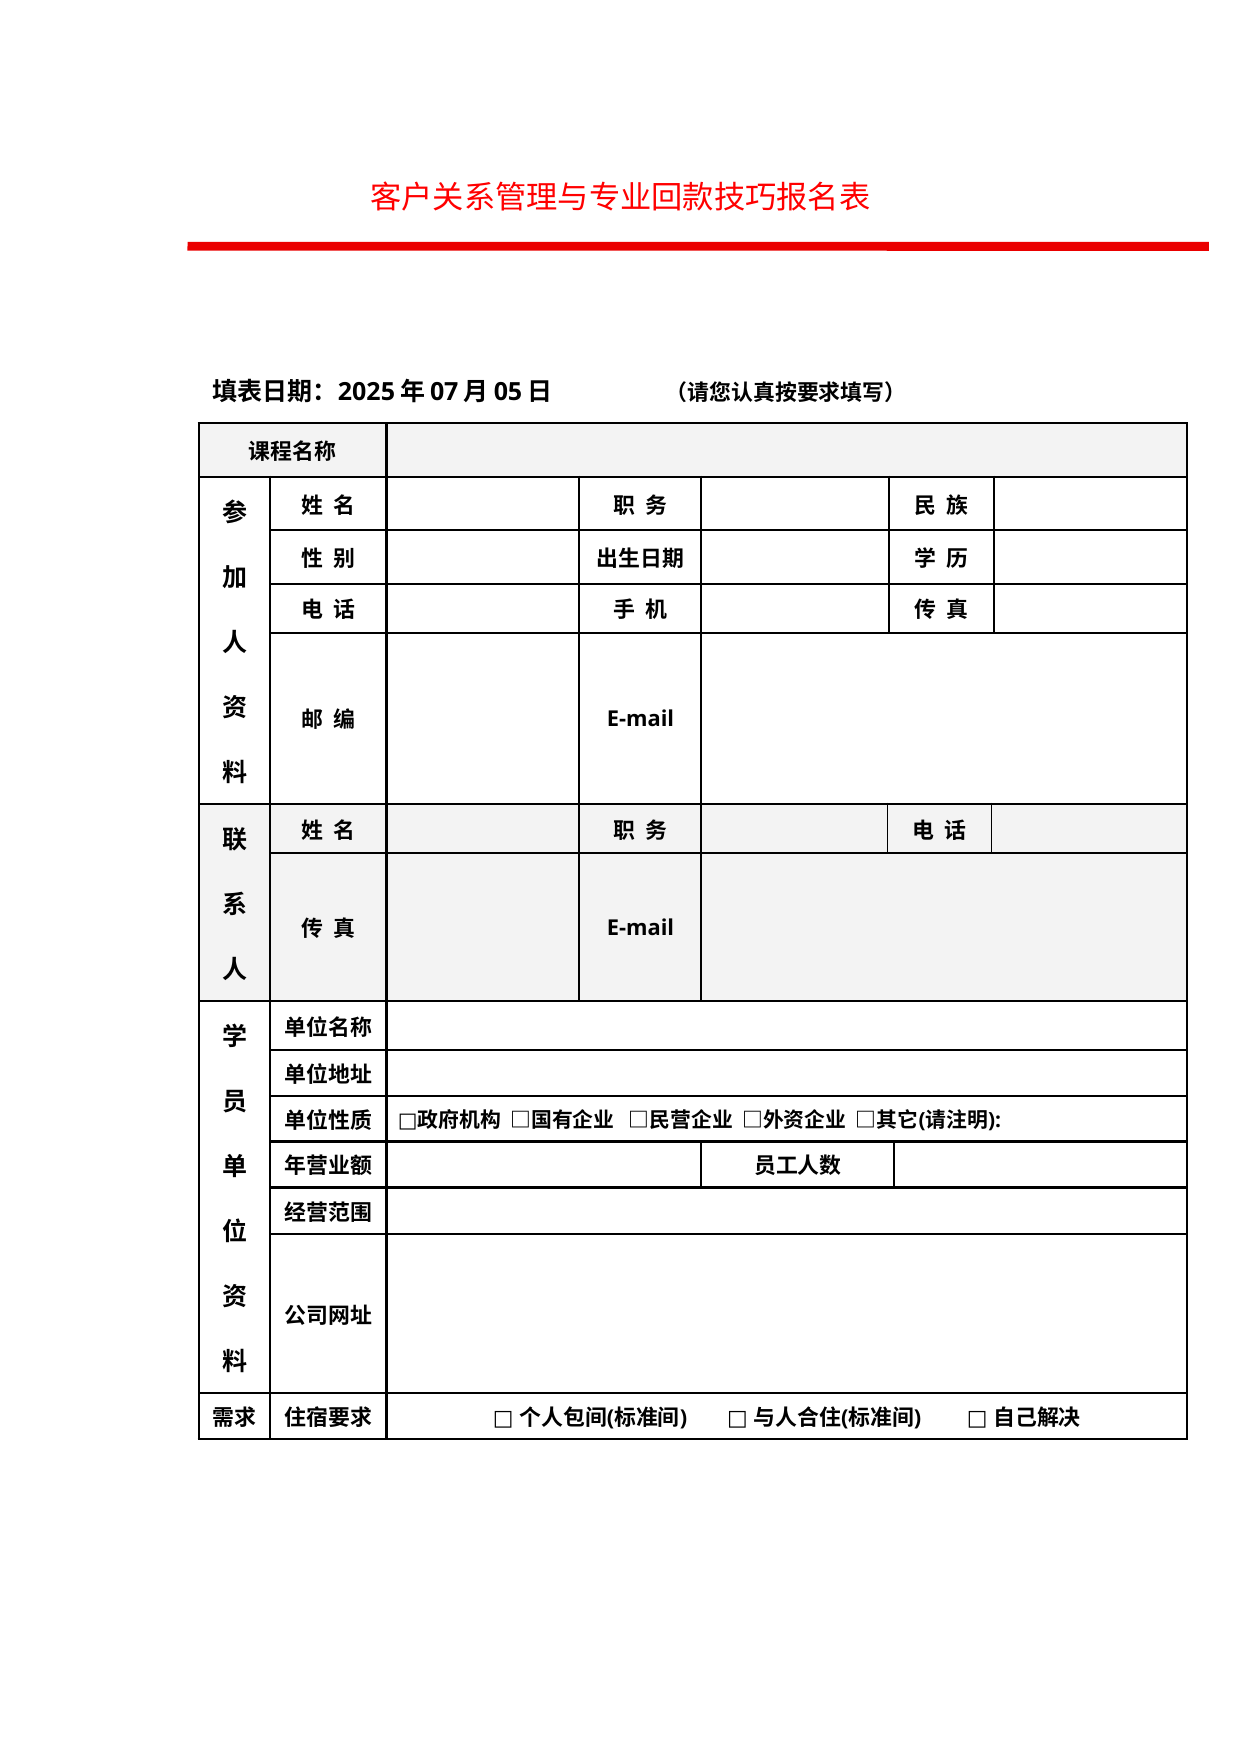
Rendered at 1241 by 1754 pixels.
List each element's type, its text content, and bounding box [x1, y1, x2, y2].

table_cell 电 话 [271, 585, 385, 632]
table_cell 传 真 [271, 854, 385, 1000]
table_cell 民 族 [890, 478, 993, 529]
table_cell □ 个人包间(标准间) □ 与人合住(标准间) □ 自己解决 [388, 1394, 1186, 1438]
table_cell 姓 名 [271, 478, 385, 529]
table_cell [995, 585, 1186, 632]
table_cell 电 话 [888, 805, 991, 852]
table_cell 学 历 [890, 531, 993, 582]
table_cell 姓 名 [271, 805, 385, 852]
table_cell [388, 531, 578, 582]
table_cell [388, 805, 578, 852]
table_header [388, 424, 1186, 476]
table_cell 学 员 单 位 资 料 [200, 1002, 269, 1392]
table_cell 联 系 人 [200, 805, 269, 1000]
table_cell E-mail [580, 634, 700, 803]
table_cell [702, 805, 887, 852]
table_cell 需求 [200, 1394, 269, 1438]
table_cell □政府机构 □国有企业 □民营企业 □外资企业 □其它(请注明): [388, 1097, 1186, 1140]
table_cell 住宿要求 [271, 1394, 385, 1438]
table_cell [702, 634, 1186, 803]
table_cell 公司网址 [271, 1235, 385, 1392]
table_cell 邮 编 [271, 634, 385, 803]
table_cell 手 机 [580, 585, 700, 632]
table_cell [895, 1143, 1186, 1186]
table_cell [388, 1235, 1186, 1392]
table_cell [995, 531, 1186, 582]
table_cell [992, 805, 1186, 852]
table_header 课程名称 [200, 424, 385, 476]
table_cell [388, 585, 578, 632]
table_cell 经营范围 [271, 1189, 385, 1233]
table_cell 年营业额 [271, 1143, 385, 1186]
table_cell 员工人数 [702, 1143, 893, 1186]
table_cell [388, 1143, 700, 1186]
table_cell [995, 478, 1186, 529]
table_cell [388, 854, 578, 1000]
table_cell 性 别 [271, 531, 385, 582]
text 客户关系管理与专业回款技巧报名表 [187, 162, 1053, 227]
table_cell 职 务 [580, 478, 700, 529]
table_cell 传 真 [890, 585, 993, 632]
table_cell [702, 854, 1186, 1000]
table_cell [388, 1002, 1186, 1049]
table_cell 出生日期 [580, 531, 700, 582]
text 填表日期：2025年07月05日 （请您认真按要求填写） [187, 357, 1053, 422]
table_cell [388, 1051, 1186, 1095]
table_cell 单位名称 [271, 1002, 385, 1049]
table_cell [702, 585, 888, 632]
table_cell [702, 531, 888, 582]
table_cell 单位地址 [271, 1051, 385, 1095]
table_cell [388, 634, 578, 803]
table_cell [702, 478, 888, 529]
table_cell 单位性质 [271, 1097, 385, 1140]
table_cell [388, 1189, 1186, 1233]
table_cell 参加人资料 [200, 478, 269, 803]
table_cell [388, 478, 578, 529]
table_cell E-mail [580, 854, 700, 1000]
table_cell 职 务 [580, 805, 700, 852]
